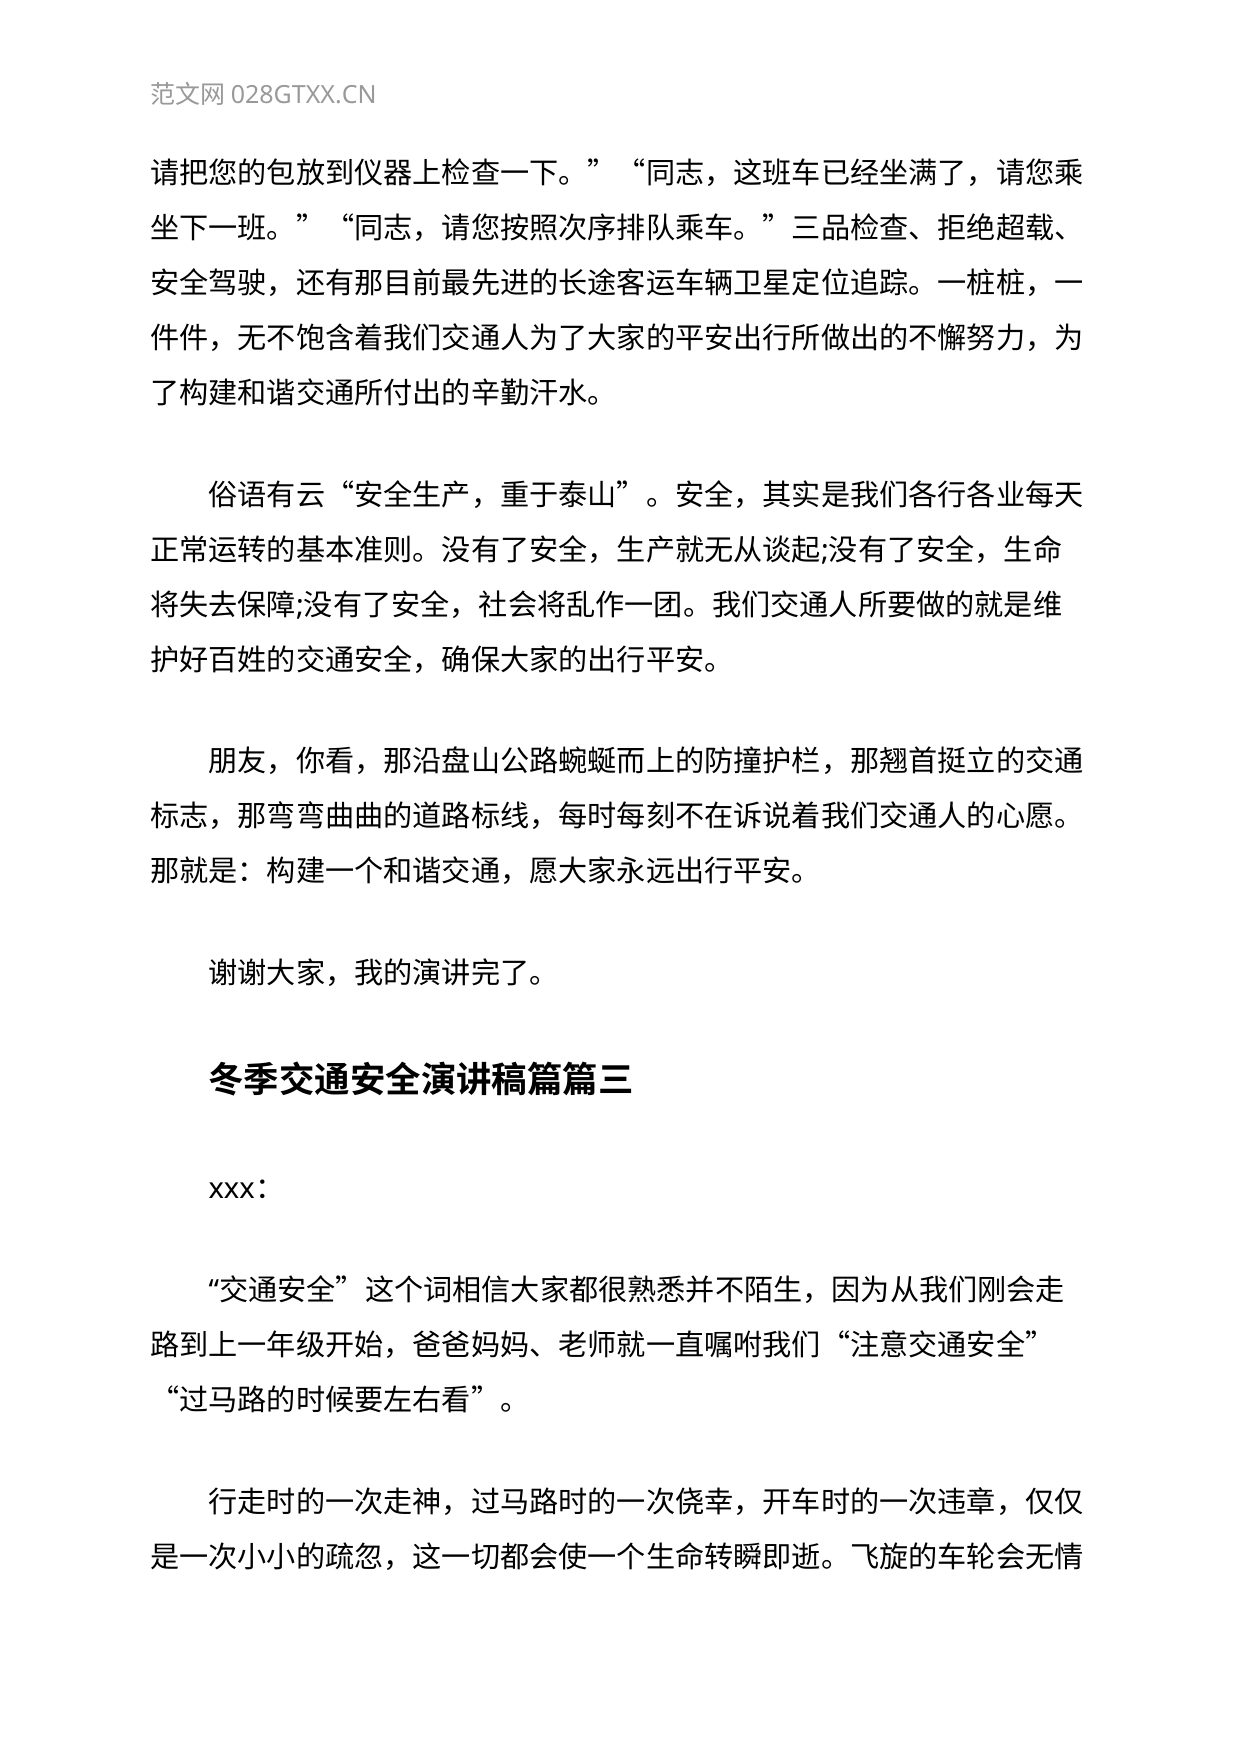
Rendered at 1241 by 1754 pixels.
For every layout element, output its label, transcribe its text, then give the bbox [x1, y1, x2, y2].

text xxx： [150, 1165, 1090, 1207]
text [150, 1478, 1090, 1576]
text 谢谢大家，我的演讲完了。 [150, 949, 1090, 992]
text 朋友，你看，那沿盘山公路蜿蜒而上的防撞护栏，那翘首挺立的交通标志，那弯弯曲曲的道路标线，每时每刻不在诉说着我们交通人的心愿。那就是：构建一个和谐交通，愿大家永远出行平安。 [150, 738, 1090, 890]
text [150, 150, 1090, 412]
text “交通安全”这个词相信大家都很熟悉并不陌生，因为从我们刚会走路到上一年级开始，爸爸妈妈、老师就一直嘱咐我们“注意交通安全”“过马路的时候要左右看”。 [150, 1267, 1090, 1419]
text 俗语有云“安全生产，重于泰山”。安全，其实是我们各行各业每天正常运转的基本准则。没有了安全，生产就无从谈起;没有了安全，生命将失去保障;没有了安全，社会将乱作一团。我们交通人所要做的就是维护好百姓的交通安全，确保大家的出行平安。 [150, 471, 1090, 678]
text 冬季交通安全演讲稿篇篇三 [150, 1051, 1090, 1103]
